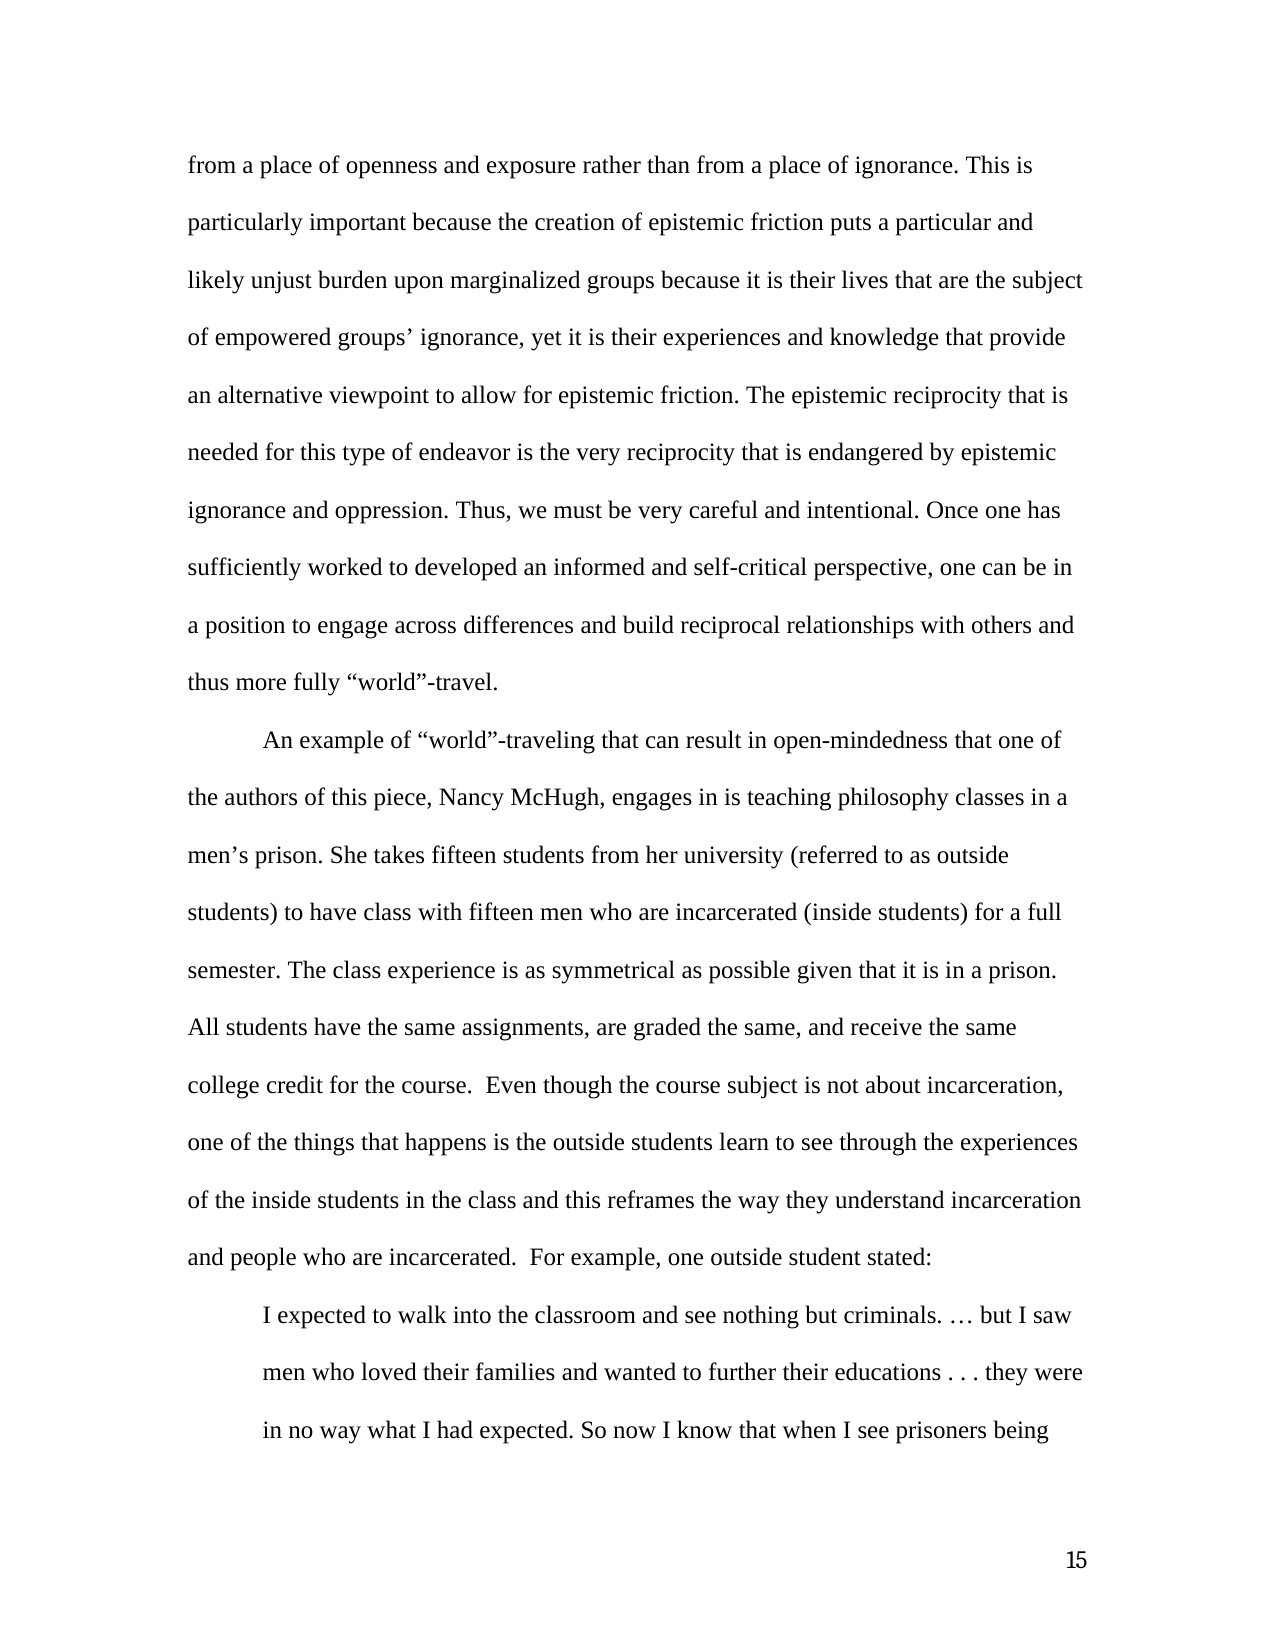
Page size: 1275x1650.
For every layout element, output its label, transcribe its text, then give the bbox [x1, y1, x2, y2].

text An example of “world”-traveling that can result in open-mindedness that one of the authors of this piece, Nancy McHugh, engages in is teaching philosophy classes in a men’s prison. She takes fifteen students from her university (referred to as outside students) to have class with fifteen men who are incarcerated (inside students) for a full semester. The class experience is as symmetrical as possible given that it is in a prison. All students have the same assignments, are graded the same, and receive the same college credit for the course. Even though the course subject is not about incarceration, one of the things that happens is the outside students learn to see through the experiences of the inside students in the class and this reframes the way they understand incarceration and people who are incarcerated. For example, one outside student stated: [187, 725, 1087, 1271]
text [262, 1300, 1087, 1444]
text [187, 150, 1087, 696]
